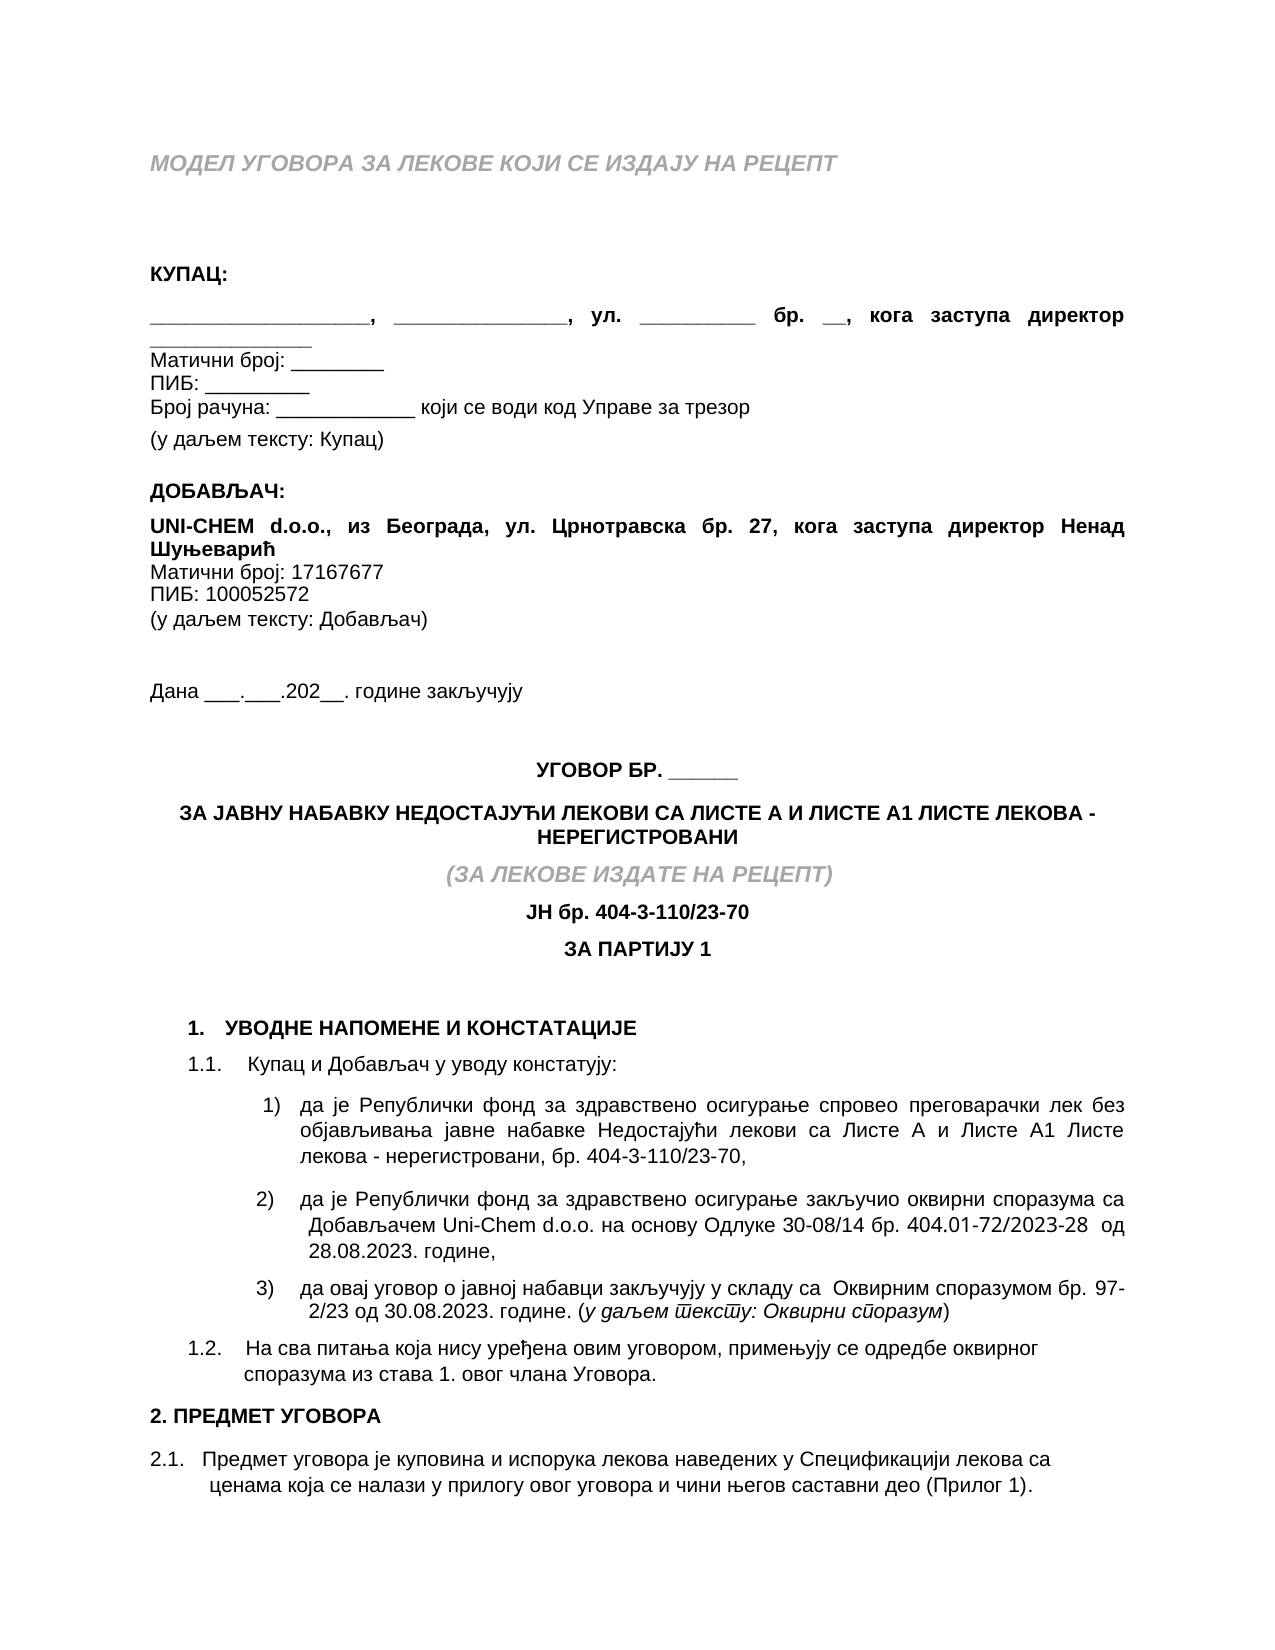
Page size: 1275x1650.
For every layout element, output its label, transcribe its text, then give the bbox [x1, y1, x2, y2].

text УГОВОР БР. ______ [150, 758, 1125, 782]
text 2.1. Предмет уговора је куповина и испорука лекова наведених у Спецификацији лекова са ценама која се налази у прилогу овог уговора и чини његов саставни део (Прилог 1). [150, 1447, 1125, 1496]
text ДОБАВЉАЧ: [150, 479, 1125, 503]
text 1.2. На сва питања која нису уређена овим уговором, примењују се одредбе оквирног споразума из става 1. овог члана Уговора. [187, 1336, 1125, 1386]
list Купац и Добављач у уводу констатују: [187, 1052, 1125, 1076]
text ПИБ: 100052572 [150, 584, 1125, 606]
text UNI-CHEM d.o.o., из Београда, ул. Црнотравска бр. 27, кога заступа директор Ненад Шуњеварић [150, 515, 1125, 561]
list да овај уговор о јавној набавци закључују у складу са Оквирним споразумом бр. 97-2/23 од 30.08.2023. године. (у даљем тексту: Оквирни споразум) [256, 1275, 1125, 1323]
text ПИБ: _________ [150, 372, 1125, 395]
text (у даљем тексту: Добављач) [150, 606, 1125, 630]
text Број рачуна: ____________ који се води код Управе за трезор [150, 395, 1125, 419]
text ЗА ЈАВНУ НАБАВКУ НЕДОСТАЈУЋИ ЛЕКОВИ СА ЛИСТЕ A И ЛИСТЕ A1 ЛИСТЕ ЛЕКОВА - НЕРЕГИСТРОВАНИ [150, 801, 1125, 848]
text ___________________, _______________, ул. __________ бр. __, кога заступа директор ______________ [150, 304, 1125, 350]
text Матични број: ________ [150, 350, 1125, 372]
text (у даљем тексту: Купац) [150, 427, 1125, 451]
text 2. ПРЕДМЕТ УГОВOРА [150, 1404, 1125, 1428]
text МОДЕЛ УГОВОРА ЗА ЛЕКОВЕ КОЈИ СЕ ИЗДАЈУ НА РЕЦЕПТ [150, 150, 1125, 176]
text Дана ___.___.202__. године закључују [150, 679, 1125, 703]
list УВОДНЕ НАПОМЕНЕ И КОНСТАТАЦИЈЕ [187, 1015, 1125, 1039]
text КУПАЦ: [150, 262, 1125, 286]
list да је Републички фонд за здравствено осигурање спровео преговарачки лек без објављивања јавне набавке Недостајући лекови са Листе A и Листе A1 Листе лекова - нерегистровани, бр. 404-3-110/23-70, [262, 1092, 1125, 1168]
text (ЗА ЛЕКОВЕ ИЗДАТЕ НА РЕЦЕПТ) [150, 861, 1125, 887]
list да је Републички фонд за здравствено осигурање закључио оквирни споразума са Добављачем Uni-Chem d.o.o. на основу Одлуке 30-08/14 бр. 404.01-72/2023-28 од 28.08.2023. године, [256, 1187, 1125, 1263]
text ЗА ПАРТИЈУ 1 [150, 936, 1125, 960]
text Матични број: 17167677 [150, 561, 1125, 584]
text ЈН бр. 404-3-110/23-70 [150, 900, 1125, 924]
